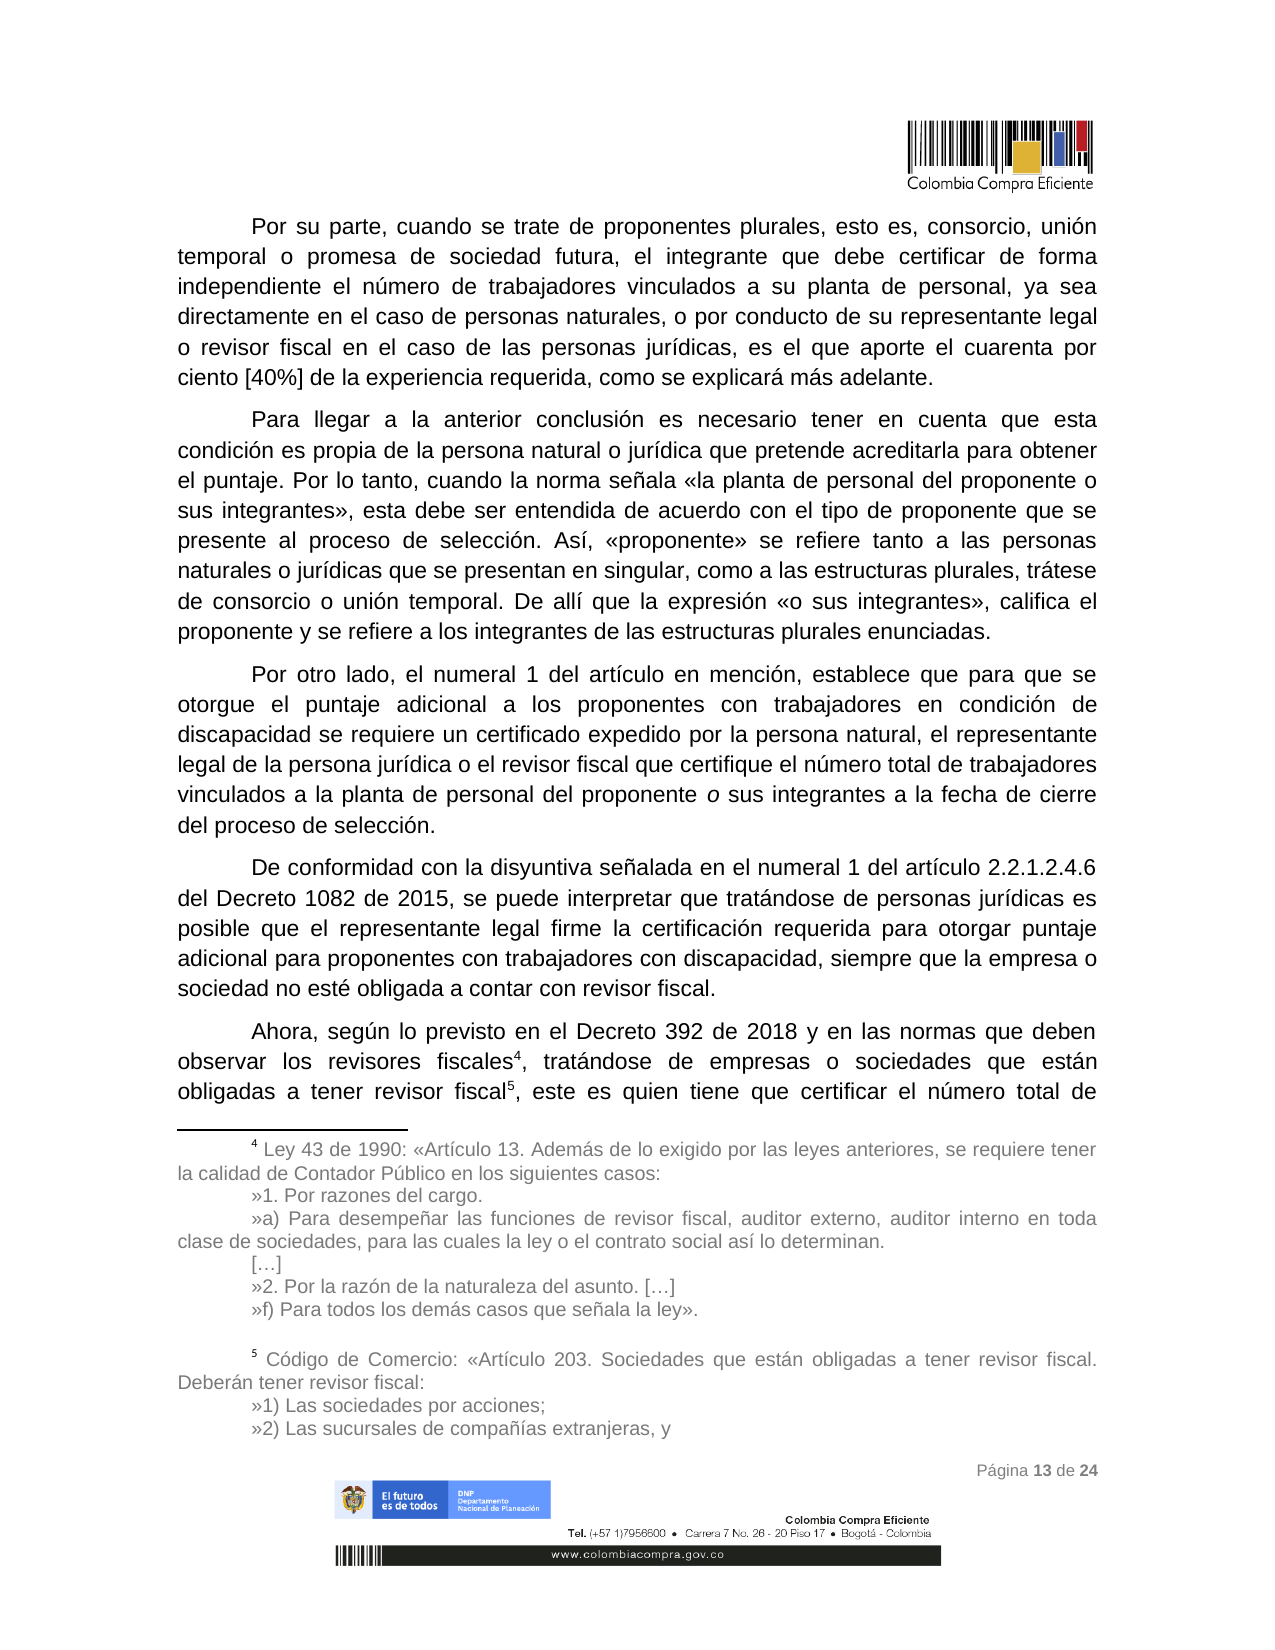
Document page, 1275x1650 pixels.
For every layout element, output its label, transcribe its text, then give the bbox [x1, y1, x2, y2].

text De conformidad con la disyuntiva señalada en el numeral 1 del artículo 2.2.1.2.4.6 del Decreto 1082 de 2015, se puede interpretar que tratándose de personas jurídicas es posible que el representante legal firme la certificación requerida para otorgar puntaje adicional para proponentes con trabajadores con discapacidad, siempre que la empresa o sociedad no esté obligada a contar con revisor fiscal. [177, 854, 1098, 1001]
text Para llegar a la anterior conclusión es necesario tener en cuenta que esta condición es propia de la persona natural o jurídica que pretende acreditarla para obtener el puntaje. Por lo tanto, cuando la norma señala «la planta de personal del proponente o sus integrantes», esta debe ser entendida de acuerdo con el tipo de proponente que se presente al proceso de selección. Así, «proponente» se refiere tanto a las personas naturales o jurídicas que se presentan en singular, como a las estructuras plurales, trátese de consorcio o unión temporal. De allí que la expresión «o sus integrantes», califica el proponente y se refiere a los integrantes de las estructuras plurales enunciadas. [177, 406, 1098, 644]
picture [899, 114, 1099, 196]
text Por otro lado, el numeral 1 del artículo en mención, establece que para que se otorgue el puntaje adicional a los proponentes con trabajadores en condición de discapacidad se requiere un certificado expedido por la persona natural, el representante legal de la persona jurídica o el revisor fiscal que certifique el número total de trabajadores vinculados a la planta de personal del proponente o sus integrantes a la fecha de cierre del proceso de selección. [177, 661, 1098, 838]
text Por su parte, cuando se trate de proponentes plurales, esto es, consorcio, unión temporal o promesa de sociedad futura, el integrante que debe certificar de forma independiente el número de trabajadores vinculados a su planta de personal, ya sea directamente en el caso de personas naturales, o por conducto de su representante legal o revisor fiscal en el caso de las personas jurídicas, es el que aporte el cuarenta por ciento [40%] de la experiencia requerida, como se explicará más adelante. [177, 213, 1098, 390]
text Ahora, según lo previsto en el Decreto 392 de 2018 y en las normas que deben observar los revisores fiscales, tratándose de empresas o sociedades que están obligadas a tener revisor fiscal, este es quien tiene que certificar el número total de trabajadores vinculados a la planta de personal del proponente o sus integrantes a la fecha de cierre del proceso de selección. [177, 1018, 1098, 1104]
